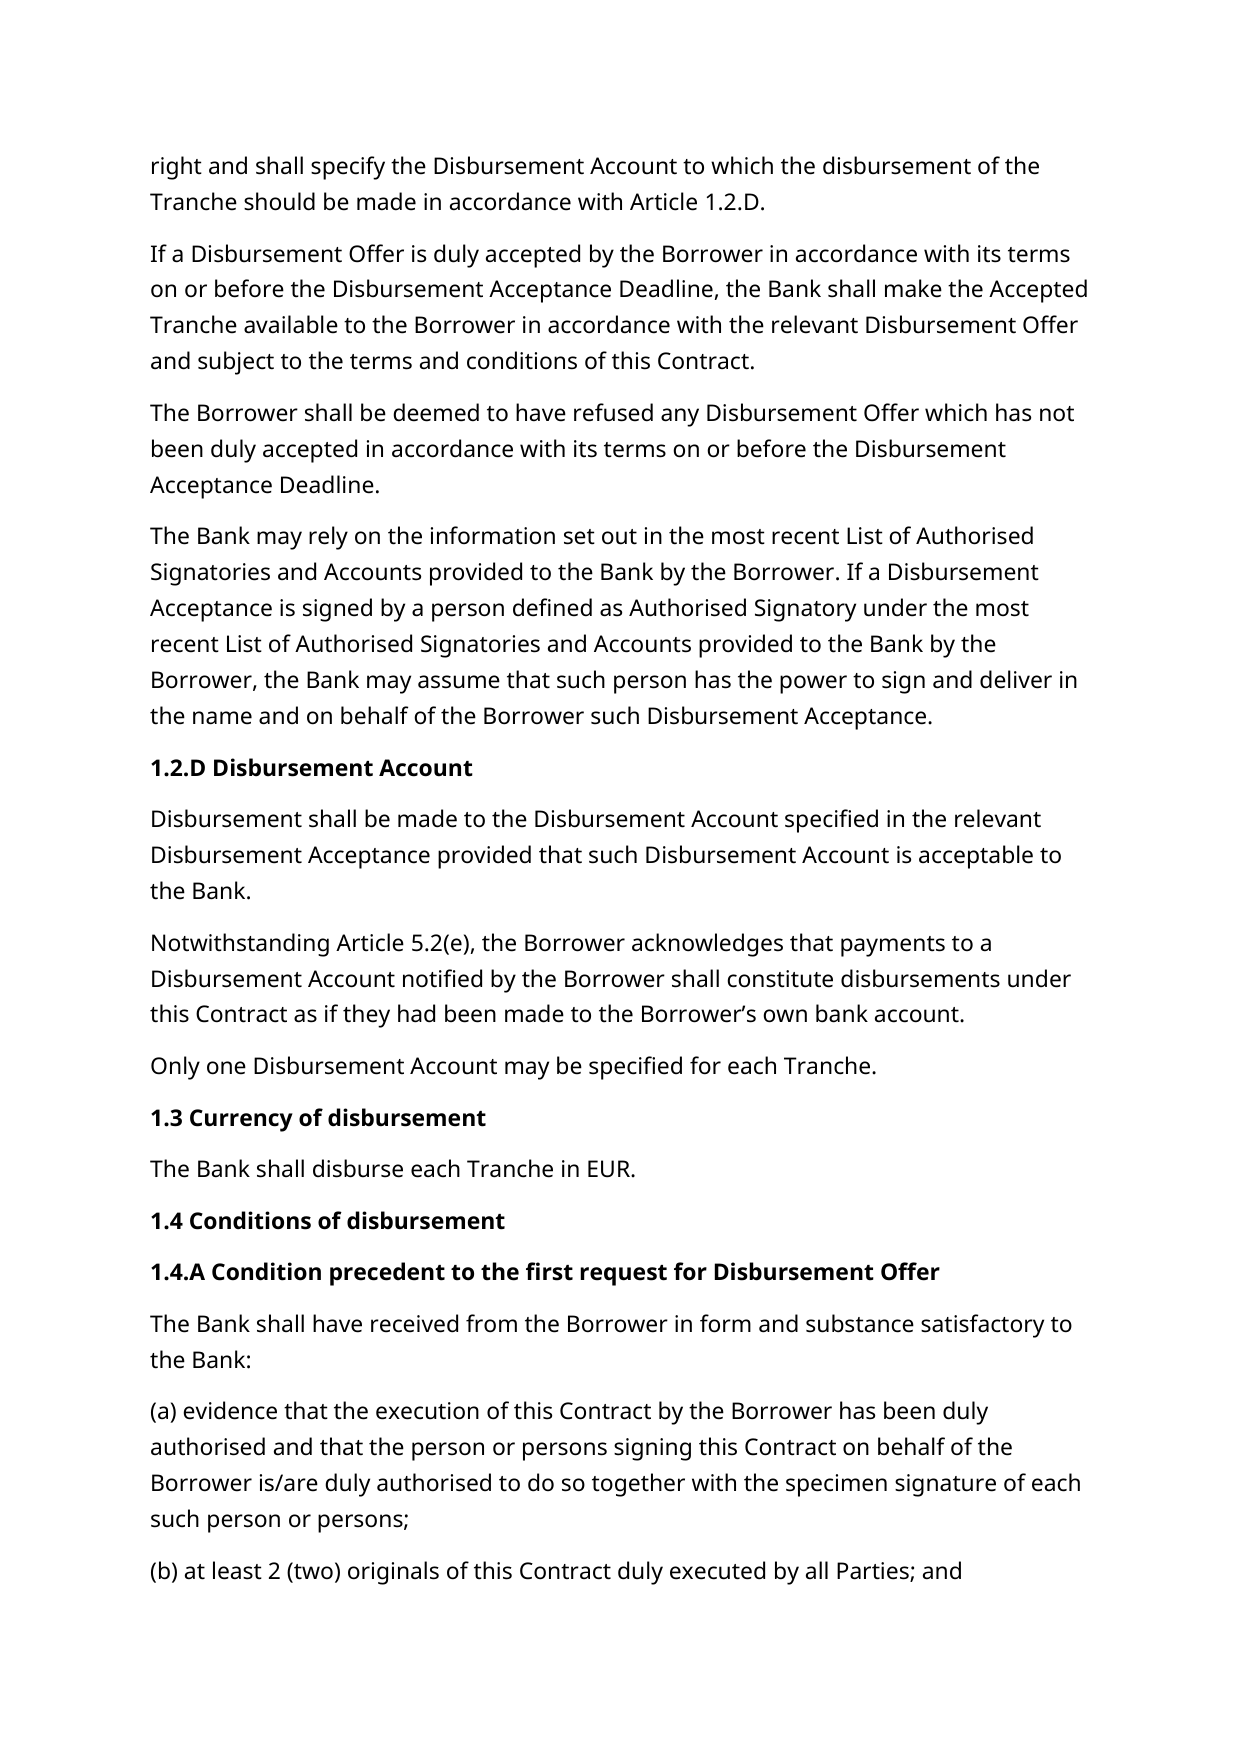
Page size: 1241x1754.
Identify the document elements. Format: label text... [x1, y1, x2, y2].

text The Bank shall have received from the Borrower in form and substance satisfactory to the Bank: [150, 1308, 1090, 1375]
text 1.4.A Condition precedent to the first request for Disbursement Offer [150, 1256, 1090, 1287]
text The Bank shall disburse each Tranche in EUR. [150, 1153, 1090, 1184]
text 1.3 Currency of disbursement [150, 1102, 1090, 1133]
text (a) evidence that the execution of this Contract by the Borrower has been duly authorised and that the person or persons signing this Contract on behalf of the Borrower is/are duly authorised to do so together with the specimen signature of each such person or persons; [150, 1395, 1090, 1534]
text Disbursement shall be made to the Disbursement Account specified in the relevant Disbursement Acceptance provided that such Disbursement Account is acceptable to the Bank. [150, 803, 1090, 906]
text If a Disbursement Offer is duly accepted by the Borrower in accordance with its terms on or before the Disbursement Acceptance Deadline, the Bank shall make the Accepted Tranche available to the Borrower in accordance with the relevant Disbursement Offer and subject to the terms and conditions of this Contract. [150, 237, 1090, 377]
text The Borrower shall be deemed to have refused any Disbursement Offer which has not been duly accepted in accordance with its terms on or before the Disbursement Acceptance Deadline. [150, 397, 1090, 500]
text 1.2.D Disbursement Account [150, 752, 1090, 783]
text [150, 150, 1090, 217]
text Only one Disbursement Account may be specified for each Tranche. [150, 1050, 1090, 1081]
text Notwithstanding Article 5.2(e), the Borrower acknowledges that payments to a Disbursement Account notified by the Borrower shall constitute disbursements under this Contract as if they had been made to the Borrower’s own bank account. [150, 927, 1090, 1030]
text The Bank may rely on the information set out in the most recent List of Authorised Signatories and Accounts provided to the Bank by the Borrower. If a Disbursement Acceptance is signed by a person defined as Authorised Signatory under the most recent List of Authorised Signatories and Accounts provided to the Bank by the Borrower, the Bank may assume that such person has the power to sign and deliver in the name and on behalf of the Borrower such Disbursement Acceptance. [150, 520, 1090, 731]
text (b) at least 2 (two) originals of this Contract duly executed by all Parties; and [150, 1555, 1090, 1586]
text 1.4 Conditions of disbursement [150, 1205, 1090, 1236]
